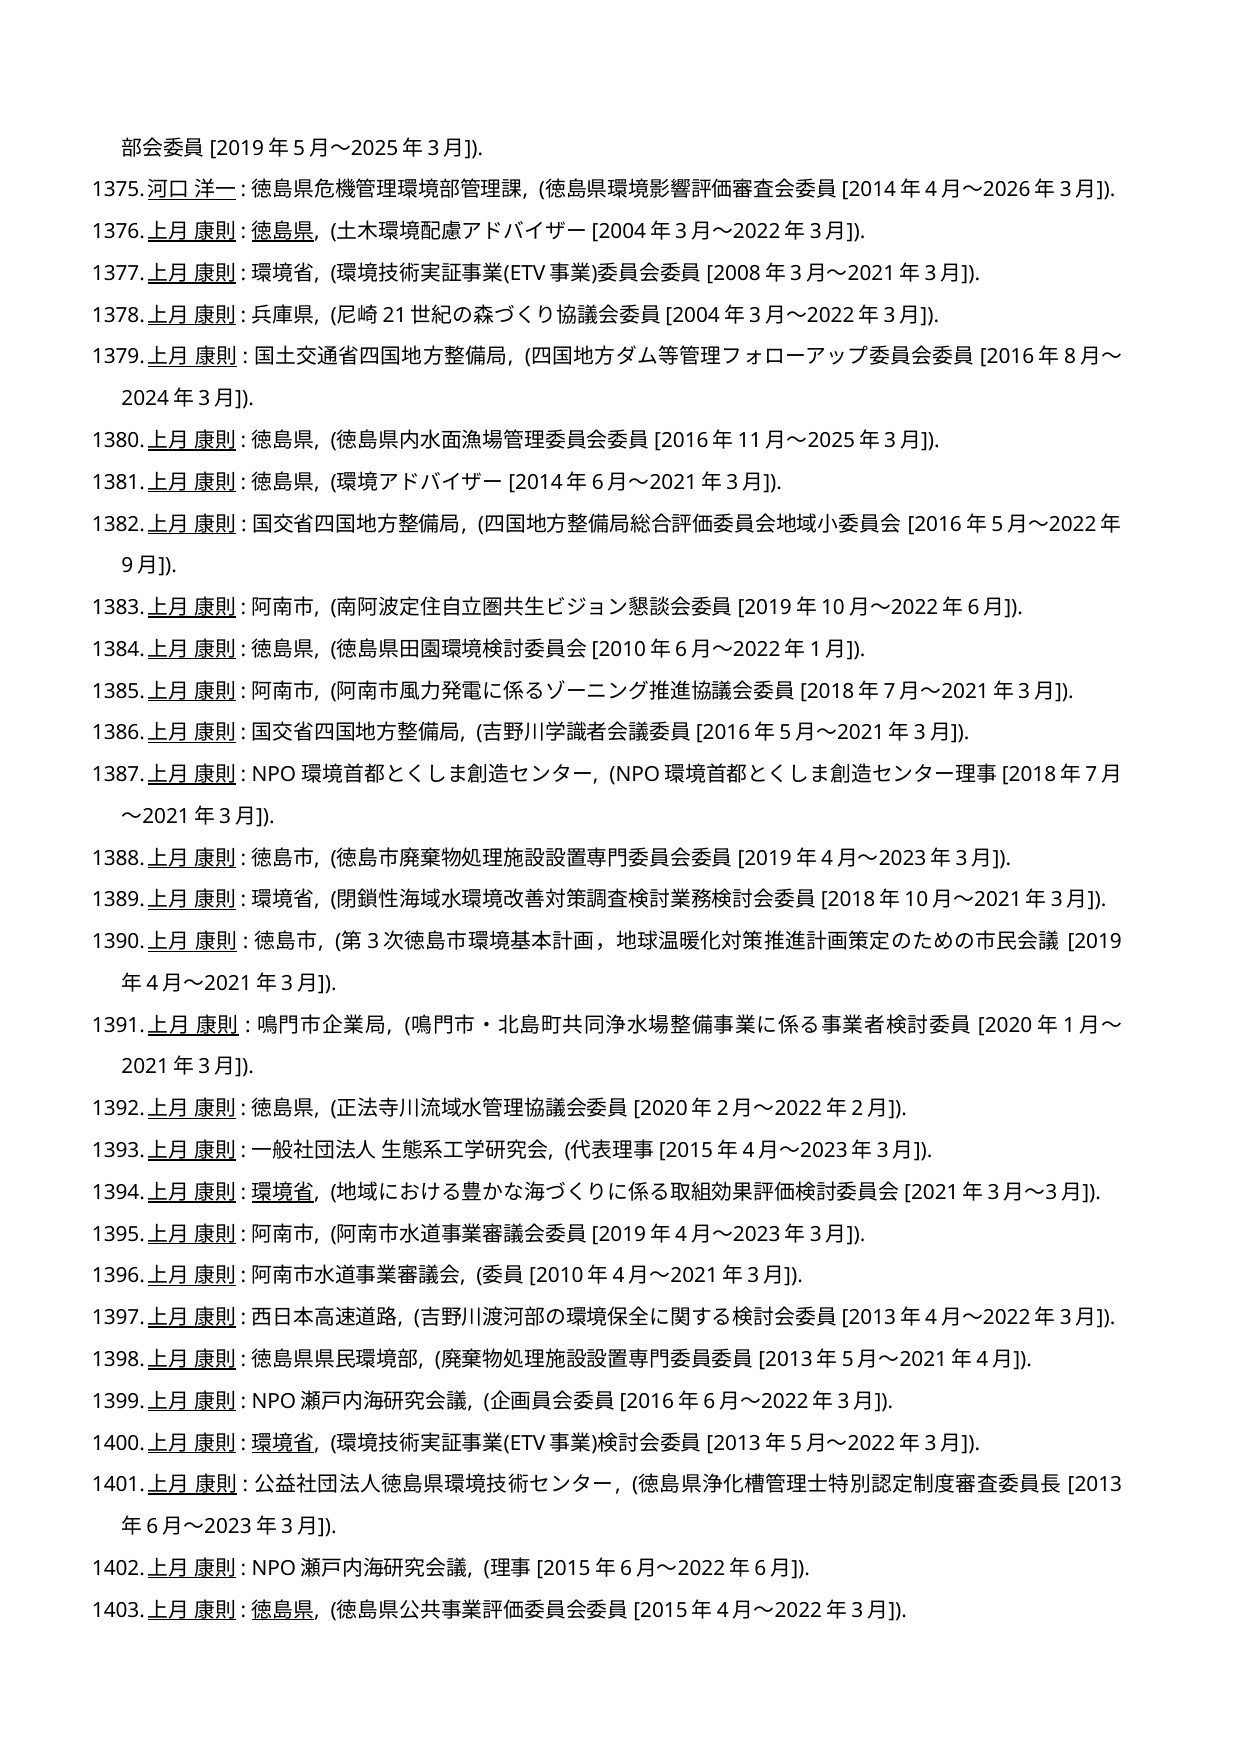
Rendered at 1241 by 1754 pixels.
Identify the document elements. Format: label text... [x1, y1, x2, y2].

list 上月 康則 : 阿南市水道事業審議会, (委員 [2010年4月〜2021年3月]). [92, 1253, 1122, 1295]
list 上月 康則 : 徳島県, (土木環境配慮アドバイザー [2004年3月〜2022年3月]). [92, 209, 1122, 250]
list 河口 洋一 : 徳島県危機管理環境部管理課, (徳島県環境影響評価審査会委員 [2014年4月〜2026年3月]). [92, 167, 1122, 209]
list 上月 康則 : 徳島県, (徳島県公共事業評価委員会委員 [2015年4月〜2022年3月]). [92, 1587, 1122, 1629]
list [92, 125, 1122, 167]
list 上月 康則 : NPO瀬戸内海研究会議, (企画員会委員 [2016年6月〜2022年3月]). [92, 1378, 1122, 1420]
list 上月 康則 : NPO瀬戸内海研究会議, (理事 [2015年6月〜2022年6月]). [92, 1545, 1122, 1587]
list 上月 康則 : 国土交通省四国地方整備局, (四国地方ダム等管理フォローアップ委員会委員 [2016年8月〜2024年3月]). [92, 334, 1122, 417]
list 上月 康則 : 一般社団法人 生態系工学研究会, (代表理事 [2015年4月〜2023年3月]). [92, 1128, 1122, 1169]
list 上月 康則 : 環境省, (閉鎖性海域水環境改善対策調査検討業務検討会委員 [2018年10月〜2021年3月]). [92, 877, 1122, 919]
list 上月 康則 : 阿南市, (阿南市風力発電に係るゾーニング推進協議会委員 [2018年7月〜2021年3月]). [92, 668, 1122, 710]
list 上月 康則 : 阿南市, (南阿波定住自立圏共生ビジョン懇談会委員 [2019年10月〜2022年6月]). [92, 584, 1122, 626]
list 上月 康則 : 環境省, (地域における豊かな海づくりに係る取組効果評価検討委員会 [2021年3月〜3月]). [92, 1169, 1122, 1211]
list 上月 康則 : 徳島市, (第3次徳島市環境基本計画，地球温暖化対策推進計画策定のための市民会議 [2019年4月〜2021年3月]). [92, 919, 1122, 1002]
list 上月 康則 : 西日本高速道路, (吉野川渡河部の環境保全に関する検討会委員 [2013年4月〜2022年3月]). [92, 1295, 1122, 1336]
list 上月 康則 : 徳島市, (徳島市廃棄物処理施設設置専門委員会委員 [2019年4月〜2023年3月]). [92, 835, 1122, 877]
list 上月 康則 : NPO 環境首都とくしま創造センター, (NPO環境首都とくしま創造センター理事 [2018年7月〜2021年3月]). [92, 752, 1122, 835]
list 上月 康則 : 徳島県, (徳島県内水面漁場管理委員会委員 [2016年11月〜2025年3月]). [92, 417, 1122, 459]
list 上月 康則 : 鳴門市企業局, (鳴門市・北島町共同浄水場整備事業に係る事業者検討委員 [2020年1月〜2021年3月]). [92, 1002, 1122, 1086]
list 上月 康則 : 公益社団法人徳島県環境技術センター, (徳島県浄化槽管理士特別認定制度審査委員長 [2013年6月〜2023年3月]). [92, 1462, 1122, 1545]
list 上月 康則 : 徳島県, (徳島県田園環境検討委員会 [2010年6月〜2022年1月]). [92, 626, 1122, 668]
list 上月 康則 : 国交省四国地方整備局, (四国地方整備局総合評価委員会地域小委員会 [2016年5月〜2022年9月]). [92, 501, 1122, 584]
list 上月 康則 : 徳島県, (環境アドバイザー [2014年6月〜2021年3月]). [92, 459, 1122, 501]
list 上月 康則 : 阿南市, (阿南市水道事業審議会委員 [2019年4月〜2023年3月]). [92, 1211, 1122, 1253]
list 上月 康則 : 兵庫県, (尼崎21世紀の森づくり協議会委員 [2004年3月〜2022年3月]). [92, 292, 1122, 334]
list 上月 康則 : 国交省四国地方整備局, (吉野川学識者会議委員 [2016年5月〜2021年3月]). [92, 710, 1122, 752]
list 上月 康則 : 徳島県県民環境部, (廃棄物処理施設設置専門委員委員 [2013年5月〜2021年4月]). [92, 1336, 1122, 1378]
list 上月 康則 : 徳島県, (正法寺川流域水管理協議会委員 [2020年2月〜2022年2月]). [92, 1086, 1122, 1128]
list 上月 康則 : 環境省, (環境技術実証事業(ETV事業)検討会委員 [2013年5月〜2022年3月]). [92, 1420, 1122, 1462]
list 上月 康則 : 環境省, (環境技術実証事業(ETV事業)委員会委員 [2008年3月〜2021年3月]). [92, 250, 1122, 292]
